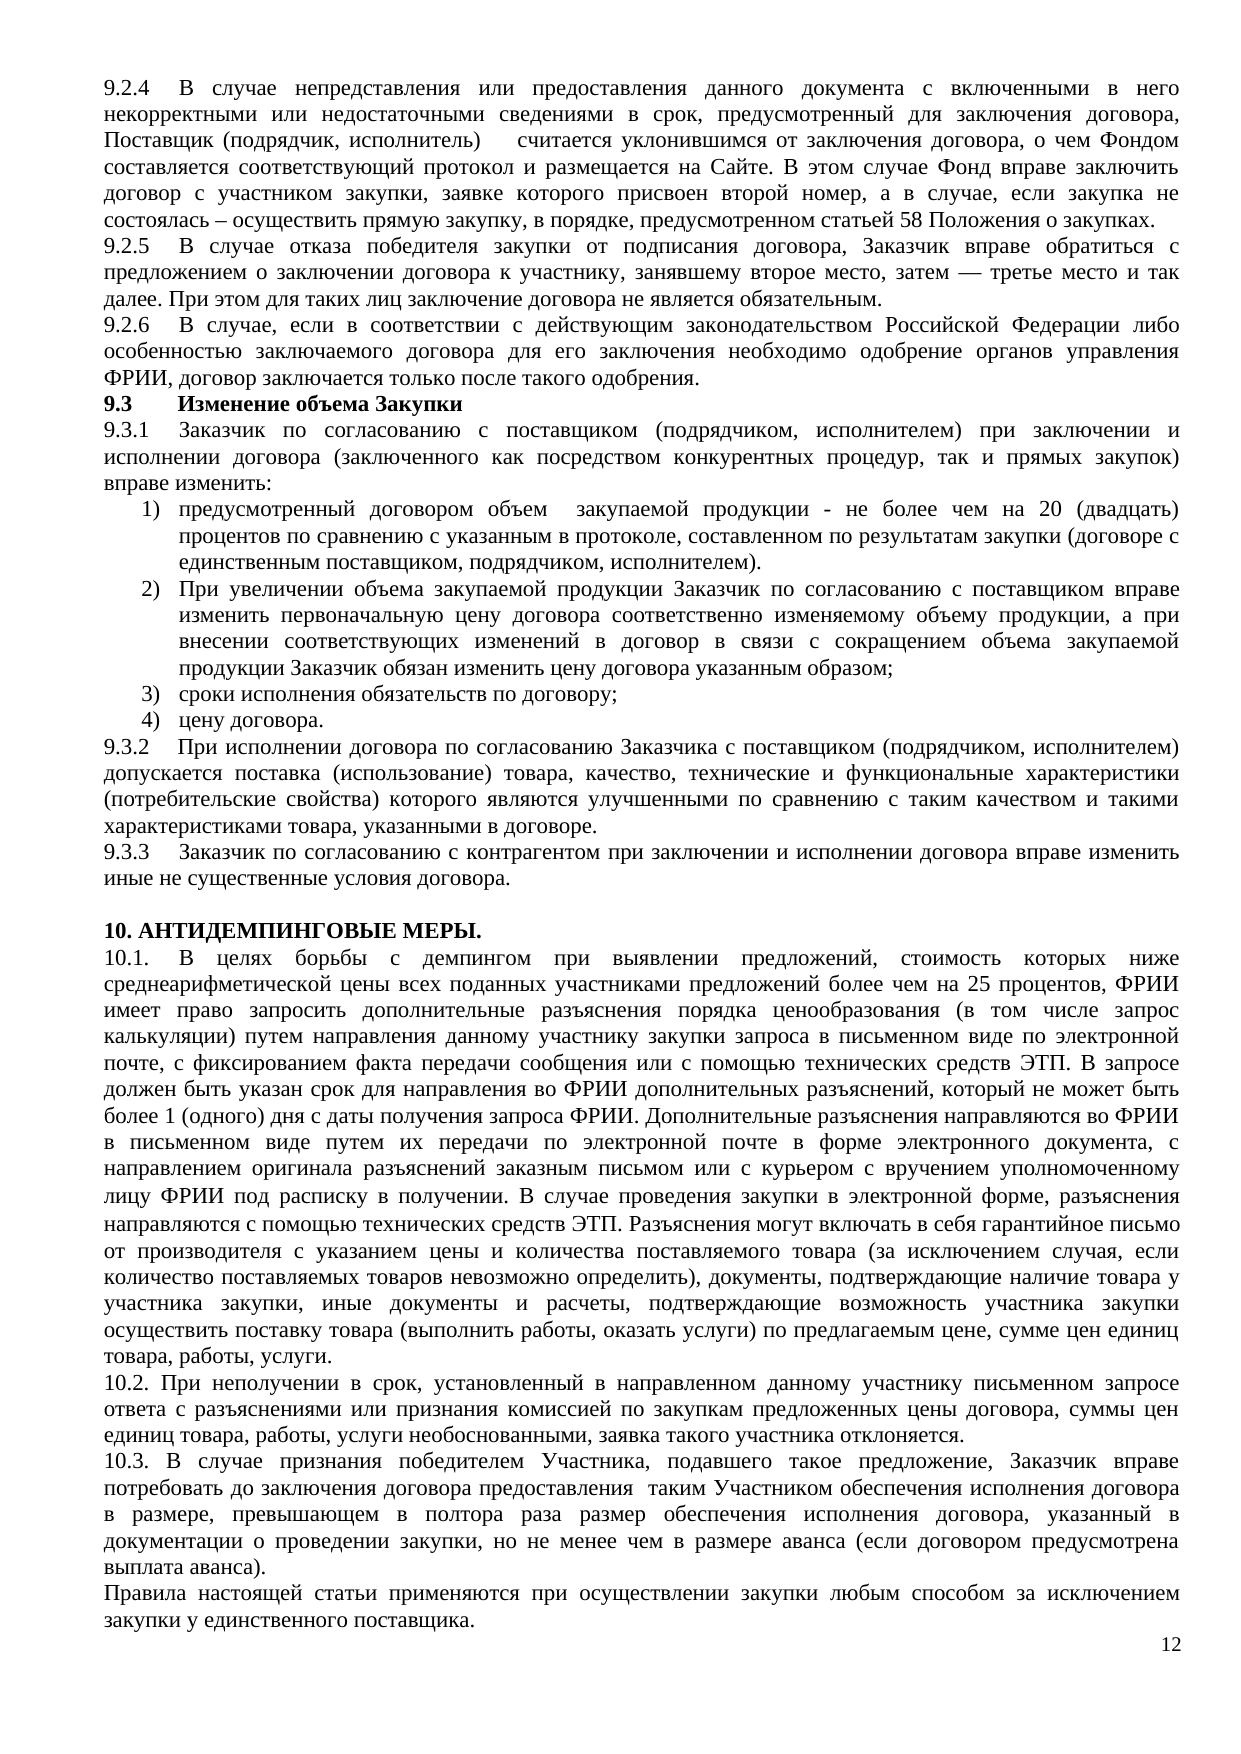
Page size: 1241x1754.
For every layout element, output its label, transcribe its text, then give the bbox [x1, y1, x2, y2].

list Заказчик по согласованию с контрагентом при заключении и исполнении договора вправе изменить иные не существенные условия договора. [103, 838, 1181, 891]
text Правила настоящей статьи применяются при осуществлении закупки любым способом за исключением закупки у единственного поставщика. [103, 1579, 1181, 1632]
subtitle Изменение объема Закупки [103, 390, 1181, 416]
list В случае непредставления или предоставления данного документа с включенными в него некорректными или недостаточными сведениями в срок, предусмотренный для заключения договора, Поставщик (подрядчик, исполнитель) считается уклонившимся от заключения договора, о чем Фондом составляется соответствующий протокол и размещается на Сайте. В этом случае Фонд вправе заключить договор с участником закупки, заявке которого присвоен второй номер, а в случае, если закупка не состоялась – осуществить прямую закупку, в порядке, предусмотренном статьей 58 Положения о закупках. [103, 74, 1181, 232]
list При увеличении объема закупаемой продукции Заказчик по согласованию с поставщиком вправе изменить первоначальную цену договора соответственно изменяемому объему продукции, а при внесении соответствующих изменений в договор в связи с сокращением объема закупаемой продукции Заказчик обязан изменить цену договора указанным образом; [141, 574, 1181, 680]
list цену договора. [141, 706, 1181, 733]
list предусмотренный договором объем закупаемой продукции - не более чем на 20 (двадцать) процентов по сравнению с указанным в протоколе, составленном по результатам закупки (договоре с единственным поставщиком, подрядчиком, исполнителем). [141, 496, 1181, 574]
list сроки исполнения обязательств по договору; [141, 680, 1181, 706]
list В случае, если в соответствии с действующим законодательством Российской Федерации либо особенностью заключаемого договора для его заключения необходимо одобрение органов управления ФРИИ, договор заключается только после такого одобрения. [103, 311, 1181, 390]
text 10.3. В случае признания победителем Участника, подавшего такое предложение, Заказчик вправе потребовать до заключения договора предоставления таким Участником обеспечения исполнения договора в размере, превышающем в полтора раза размер обеспечения исполнения договора, указанный в документации о проведении закупки, но не менее чем в размере аванса (если договором предусмотрена выплата аванса). [103, 1448, 1181, 1579]
text 10.2. При неполучении в срок, установленный в направленном данному участнику письменном запросе ответа с разъяснениями или признания комиссией по закупкам предложенных цены договора, суммы цен единиц товара, работы, услуги необоснованными, заявка такого участника отклоняется. [103, 1368, 1181, 1448]
text 10.1. В целях борьбы с демпингом при выявлении предложений, стоимость которых ниже среднеарифметической цены всех поданных участниками предложений более чем на 25 процентов, ФРИИ имеет право запросить дополнительные разъяснения порядка ценообразования (в том числе запрос калькуляции) путем направления данному участнику закупки запроса в письменном виде по электронной почте, с фиксированием факта передачи сообщения или с помощью технических средств ЭТП. В запросе должен быть указан срок для направления во ФРИИ дополнительных разъяснений, который не может быть более 1 (одного) дня с даты получения запроса ФРИИ. Дополнительные разъяснения направляются во ФРИИ в письменном виде путем их передачи по электронной почте в форме электронного документа, с направлением оригинала разъяснений заказным письмом или с курьером с вручением уполномоченному лицу ФРИИ под расписку в получении. В случае проведения закупки в электронной форме, разъяснения направляются с помощью технических средств ЭТП. Разъяснения могут включать в себя гарантийное письмо от производителя с указанием цены и количества поставляемого товара (за исключением случая, если количество поставляемых товаров невозможно определить), документы, подтверждающие наличие товара у участника закупки, иные документы и расчеты, подтверждающие возможность участника закупки осуществить поставку товара (выполнить работы, оказать услуги) по предлагаемым цене, сумме цен единиц товара, работы, услуги. [103, 943, 1181, 1368]
text 10. АНТИДЕМПИНГОВЫЕ МЕРЫ. [103, 917, 1181, 943]
list В случае отказа победителя закупки от подписания договора, Заказчик вправе обратиться с предложением о заключении договора к участнику, занявшему второе место, затем — третье место и так далее. При этом для таких лиц заключение договора не является обязательным. [103, 232, 1181, 311]
list Заказчик по согласованию с поставщиком (подрядчиком, исполнителем) при заключении и исполнении договора (заключенного как посредством конкурентных процедур, так и прямых закупок) вправе изменить: [103, 416, 1181, 496]
list При исполнении договора по согласованию Заказчика с поставщиком (подрядчиком, исполнителем) допускается поставка (использование) товара, качество, технические и функциональные характеристики (потребительские свойства) которого являются улучшенными по сравнению с таким качеством и такими характеристиками товара, указанными в договоре. [103, 733, 1181, 838]
